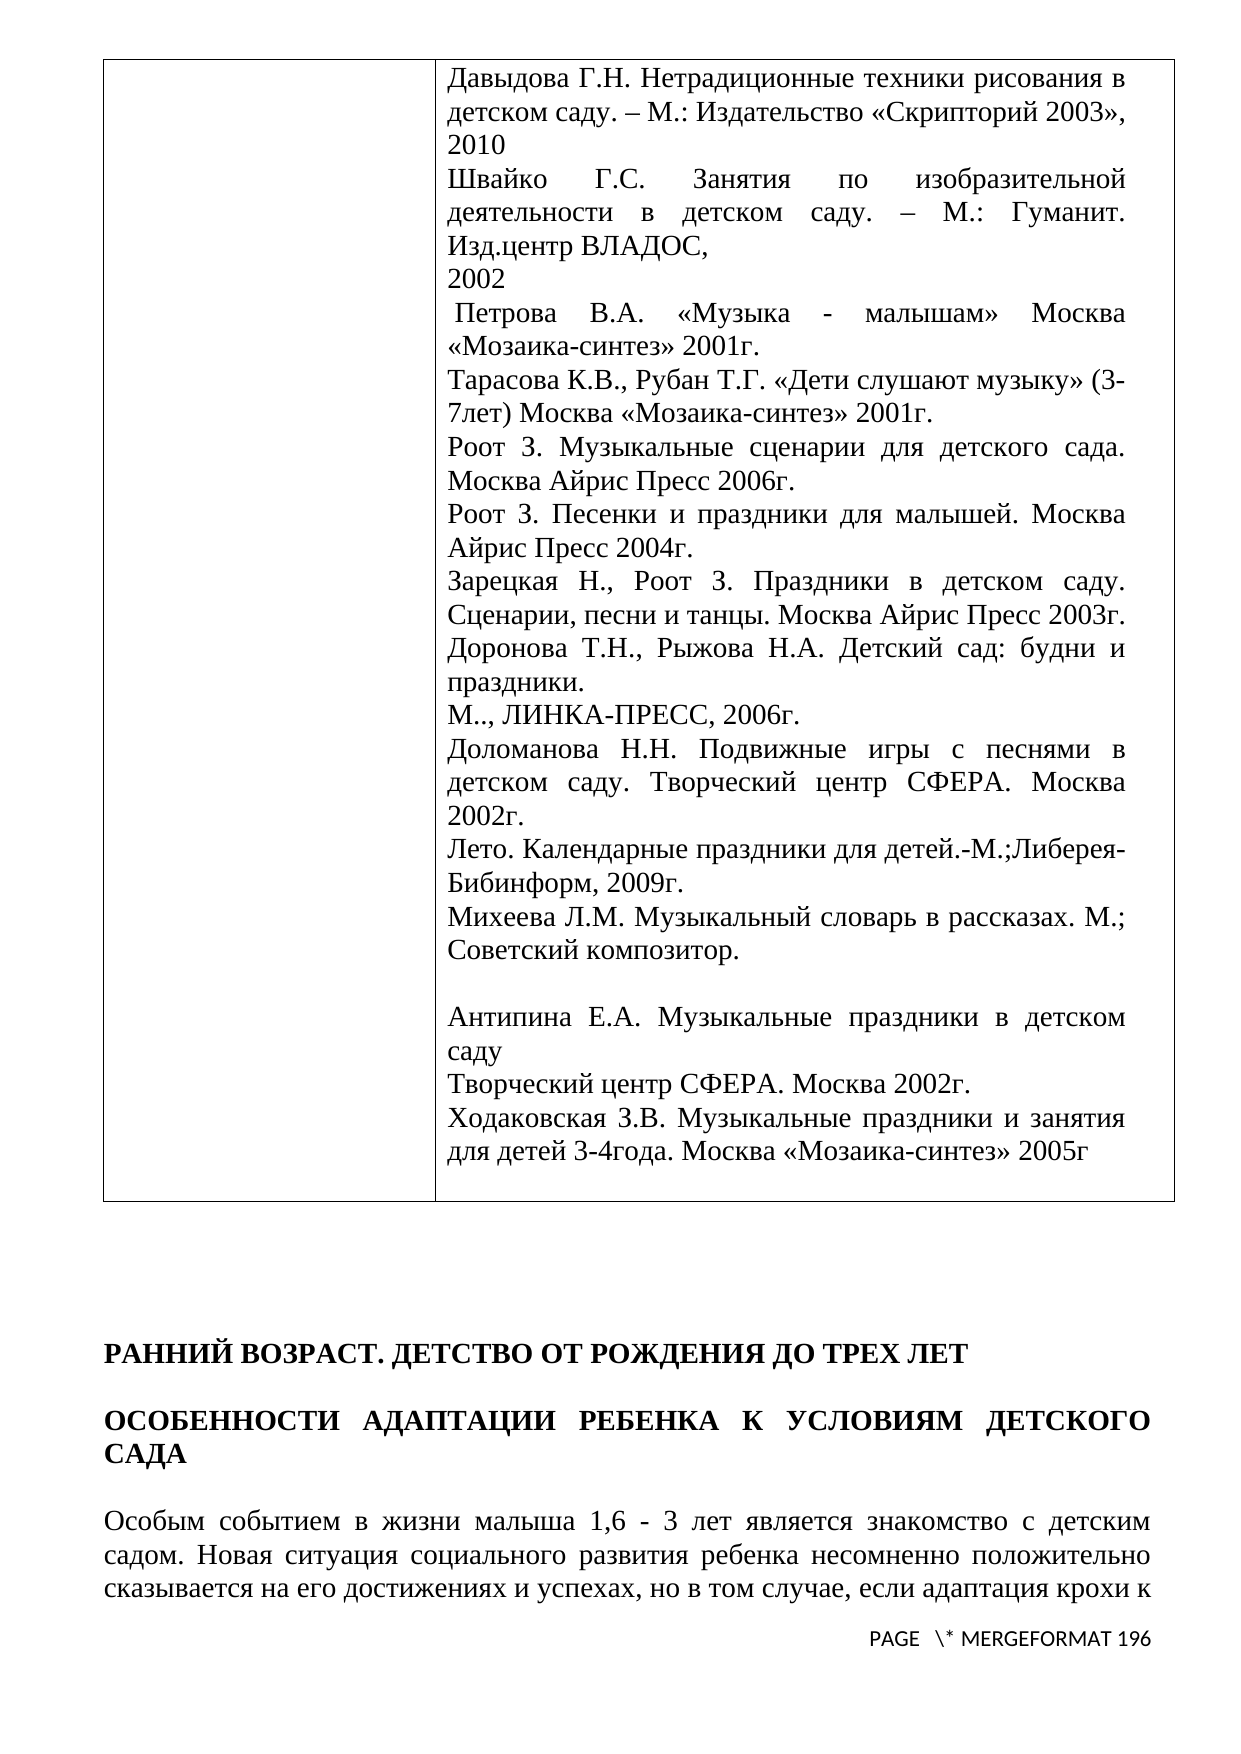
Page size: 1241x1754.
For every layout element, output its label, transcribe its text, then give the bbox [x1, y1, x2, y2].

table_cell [436, 60, 1174, 1201]
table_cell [104, 60, 435, 1201]
text ОСОБЕННОСТИ АДАПТАЦИИ РЕБЕНКА К УСЛОВИЯМ ДЕТСКОГО САДА [103, 1403, 1152, 1470]
text РАННИЙ ВОЗРАСТ. ДЕТСТВО ОТ РОЖДЕНИЯ ДО ТРЕХ ЛЕТ [103, 1336, 1152, 1369]
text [103, 1503, 1152, 1604]
